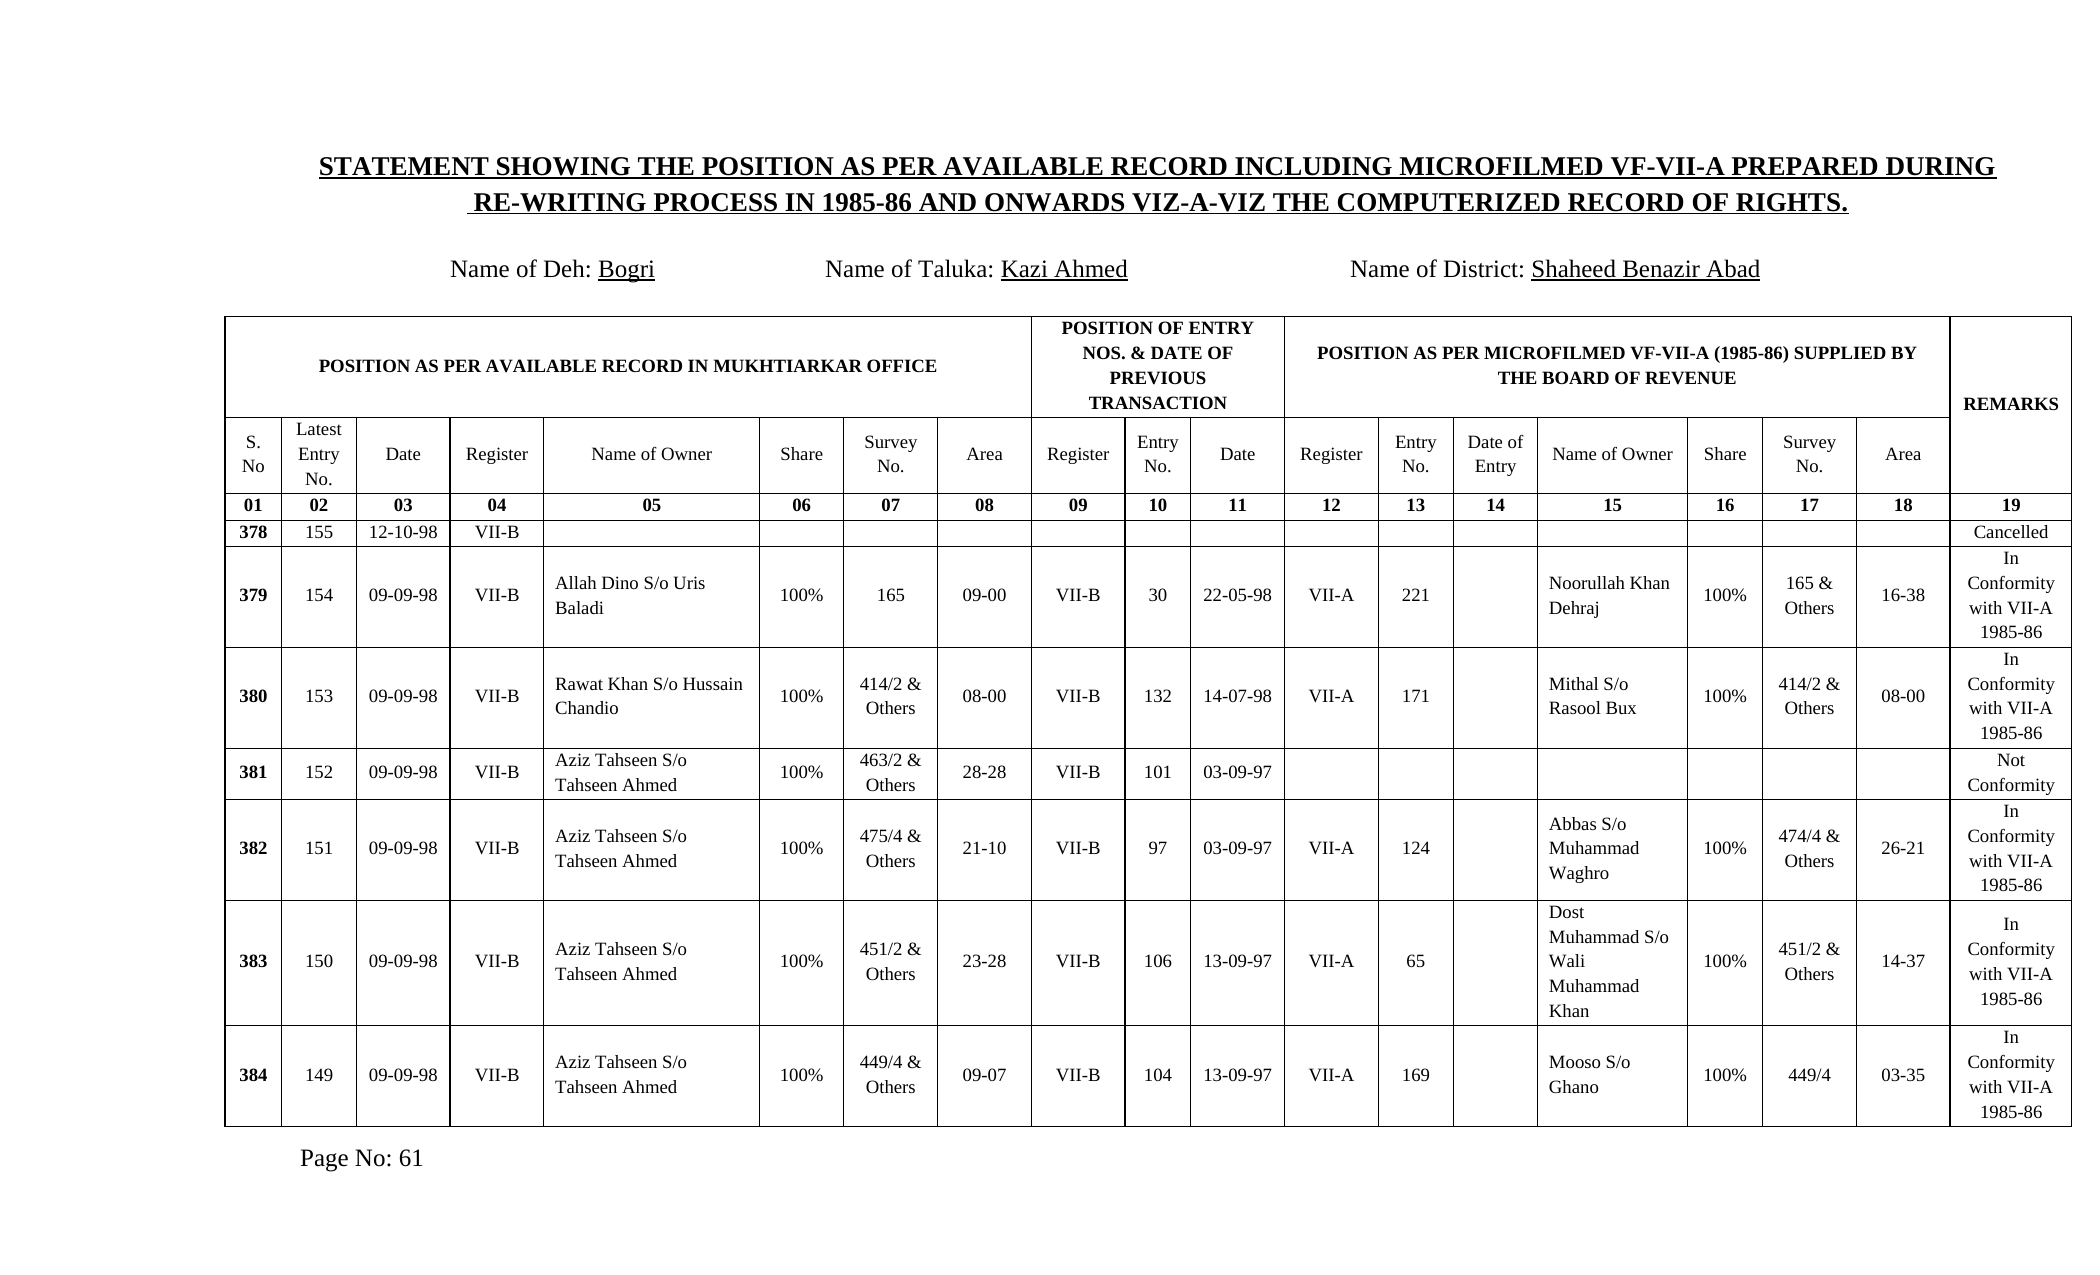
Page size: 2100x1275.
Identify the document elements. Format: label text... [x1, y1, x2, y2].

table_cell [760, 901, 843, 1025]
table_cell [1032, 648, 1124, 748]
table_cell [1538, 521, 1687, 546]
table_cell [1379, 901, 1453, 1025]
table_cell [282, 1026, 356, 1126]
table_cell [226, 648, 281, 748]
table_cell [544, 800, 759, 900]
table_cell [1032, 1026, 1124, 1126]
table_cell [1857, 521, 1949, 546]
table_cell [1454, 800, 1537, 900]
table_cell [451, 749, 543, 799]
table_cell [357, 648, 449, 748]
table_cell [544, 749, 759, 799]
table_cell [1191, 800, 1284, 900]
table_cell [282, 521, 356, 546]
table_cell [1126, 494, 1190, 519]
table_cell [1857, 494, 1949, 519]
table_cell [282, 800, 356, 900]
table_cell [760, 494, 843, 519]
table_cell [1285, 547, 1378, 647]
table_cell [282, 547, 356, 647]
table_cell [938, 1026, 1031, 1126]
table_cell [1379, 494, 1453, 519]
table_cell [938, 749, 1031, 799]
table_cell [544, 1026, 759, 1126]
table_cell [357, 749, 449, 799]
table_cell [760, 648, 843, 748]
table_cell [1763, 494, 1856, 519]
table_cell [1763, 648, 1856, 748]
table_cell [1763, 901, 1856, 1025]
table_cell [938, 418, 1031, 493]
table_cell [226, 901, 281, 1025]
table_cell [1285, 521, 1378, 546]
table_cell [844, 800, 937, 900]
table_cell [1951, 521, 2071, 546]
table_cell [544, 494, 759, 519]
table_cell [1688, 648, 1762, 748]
text RE-WRITING PROCESS IN 1985-86 AND ONWARDS VIZ-A-VIZ THE COMPUTERIZED RECORD OF RIGHTS. [216, 186, 2100, 217]
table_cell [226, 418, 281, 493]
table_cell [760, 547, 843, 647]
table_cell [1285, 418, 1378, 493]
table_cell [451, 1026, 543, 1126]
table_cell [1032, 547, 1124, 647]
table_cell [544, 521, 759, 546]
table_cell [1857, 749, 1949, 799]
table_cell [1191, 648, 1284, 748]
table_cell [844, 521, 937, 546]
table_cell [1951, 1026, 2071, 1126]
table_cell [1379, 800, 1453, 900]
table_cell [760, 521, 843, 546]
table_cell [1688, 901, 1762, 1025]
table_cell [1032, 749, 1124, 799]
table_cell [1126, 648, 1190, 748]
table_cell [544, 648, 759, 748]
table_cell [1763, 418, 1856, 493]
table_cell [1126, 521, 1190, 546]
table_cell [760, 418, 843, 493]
text STATEMENT SHOWING THE POSITION AS PER AVAILABLE RECORD INCLUDING MICROFILMED VF-VII-A PREPARED DURING [216, 150, 2100, 181]
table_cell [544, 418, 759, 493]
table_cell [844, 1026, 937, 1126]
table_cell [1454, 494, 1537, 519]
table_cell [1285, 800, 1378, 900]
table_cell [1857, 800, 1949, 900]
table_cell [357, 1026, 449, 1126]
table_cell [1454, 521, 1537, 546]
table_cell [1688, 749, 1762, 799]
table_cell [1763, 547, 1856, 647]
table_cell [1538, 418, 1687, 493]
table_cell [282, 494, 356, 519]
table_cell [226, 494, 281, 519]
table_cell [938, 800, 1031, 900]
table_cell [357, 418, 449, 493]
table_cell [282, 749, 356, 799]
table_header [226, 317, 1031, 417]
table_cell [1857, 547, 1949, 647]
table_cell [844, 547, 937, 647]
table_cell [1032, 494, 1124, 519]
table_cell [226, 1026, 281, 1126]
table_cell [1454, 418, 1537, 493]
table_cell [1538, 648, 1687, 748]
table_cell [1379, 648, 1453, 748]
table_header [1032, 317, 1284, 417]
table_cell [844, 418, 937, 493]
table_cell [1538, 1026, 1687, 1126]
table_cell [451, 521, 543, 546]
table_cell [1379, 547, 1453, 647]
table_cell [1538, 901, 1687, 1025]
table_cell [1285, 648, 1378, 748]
text Name of Deh: Bogri Name of Taluka: Kazi Ahmed Name of District: Shaheed Benazir Abad [375, 254, 2100, 283]
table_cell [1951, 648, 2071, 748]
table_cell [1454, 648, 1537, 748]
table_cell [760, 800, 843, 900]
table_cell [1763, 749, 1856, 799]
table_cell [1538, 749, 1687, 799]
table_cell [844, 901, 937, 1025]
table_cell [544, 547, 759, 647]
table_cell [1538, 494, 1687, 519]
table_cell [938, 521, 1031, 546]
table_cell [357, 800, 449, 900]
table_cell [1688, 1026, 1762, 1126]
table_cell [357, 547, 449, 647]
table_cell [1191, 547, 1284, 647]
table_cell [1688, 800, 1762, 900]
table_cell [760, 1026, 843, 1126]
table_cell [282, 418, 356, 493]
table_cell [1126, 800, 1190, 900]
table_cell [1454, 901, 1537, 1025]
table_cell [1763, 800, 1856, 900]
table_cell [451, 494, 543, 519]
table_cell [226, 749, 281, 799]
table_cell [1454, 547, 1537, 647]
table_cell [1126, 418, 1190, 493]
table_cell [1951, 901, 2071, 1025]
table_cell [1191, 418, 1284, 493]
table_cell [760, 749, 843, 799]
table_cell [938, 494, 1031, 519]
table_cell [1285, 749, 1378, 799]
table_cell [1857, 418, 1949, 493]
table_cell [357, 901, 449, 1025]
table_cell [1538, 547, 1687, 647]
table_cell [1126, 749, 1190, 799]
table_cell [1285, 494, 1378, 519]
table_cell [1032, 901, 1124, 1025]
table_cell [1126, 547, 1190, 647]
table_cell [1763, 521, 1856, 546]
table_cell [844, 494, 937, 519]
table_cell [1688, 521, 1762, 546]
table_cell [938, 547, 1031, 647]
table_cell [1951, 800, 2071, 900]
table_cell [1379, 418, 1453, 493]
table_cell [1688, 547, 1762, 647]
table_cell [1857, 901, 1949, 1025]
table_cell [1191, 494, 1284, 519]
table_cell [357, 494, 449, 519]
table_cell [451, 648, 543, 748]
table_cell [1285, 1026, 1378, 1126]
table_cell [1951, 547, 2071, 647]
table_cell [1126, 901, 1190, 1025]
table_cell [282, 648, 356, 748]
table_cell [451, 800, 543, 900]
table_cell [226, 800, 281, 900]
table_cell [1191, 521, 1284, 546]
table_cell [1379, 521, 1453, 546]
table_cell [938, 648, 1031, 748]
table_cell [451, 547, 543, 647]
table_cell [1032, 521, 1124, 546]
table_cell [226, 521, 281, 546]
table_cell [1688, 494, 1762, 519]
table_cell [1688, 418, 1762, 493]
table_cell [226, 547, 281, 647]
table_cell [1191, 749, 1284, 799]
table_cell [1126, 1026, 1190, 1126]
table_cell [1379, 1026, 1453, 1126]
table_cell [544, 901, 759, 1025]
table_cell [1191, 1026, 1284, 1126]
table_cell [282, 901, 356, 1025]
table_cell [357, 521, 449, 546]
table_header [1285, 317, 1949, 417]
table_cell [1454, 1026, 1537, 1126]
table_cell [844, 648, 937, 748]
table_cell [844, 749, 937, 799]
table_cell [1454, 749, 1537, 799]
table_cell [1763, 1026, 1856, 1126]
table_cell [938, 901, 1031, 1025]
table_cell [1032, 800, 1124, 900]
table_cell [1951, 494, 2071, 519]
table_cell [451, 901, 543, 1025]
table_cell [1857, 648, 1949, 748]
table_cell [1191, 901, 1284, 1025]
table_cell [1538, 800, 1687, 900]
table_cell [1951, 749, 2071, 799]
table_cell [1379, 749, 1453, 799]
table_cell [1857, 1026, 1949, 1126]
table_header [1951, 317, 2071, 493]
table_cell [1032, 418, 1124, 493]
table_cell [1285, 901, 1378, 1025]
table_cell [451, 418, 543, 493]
